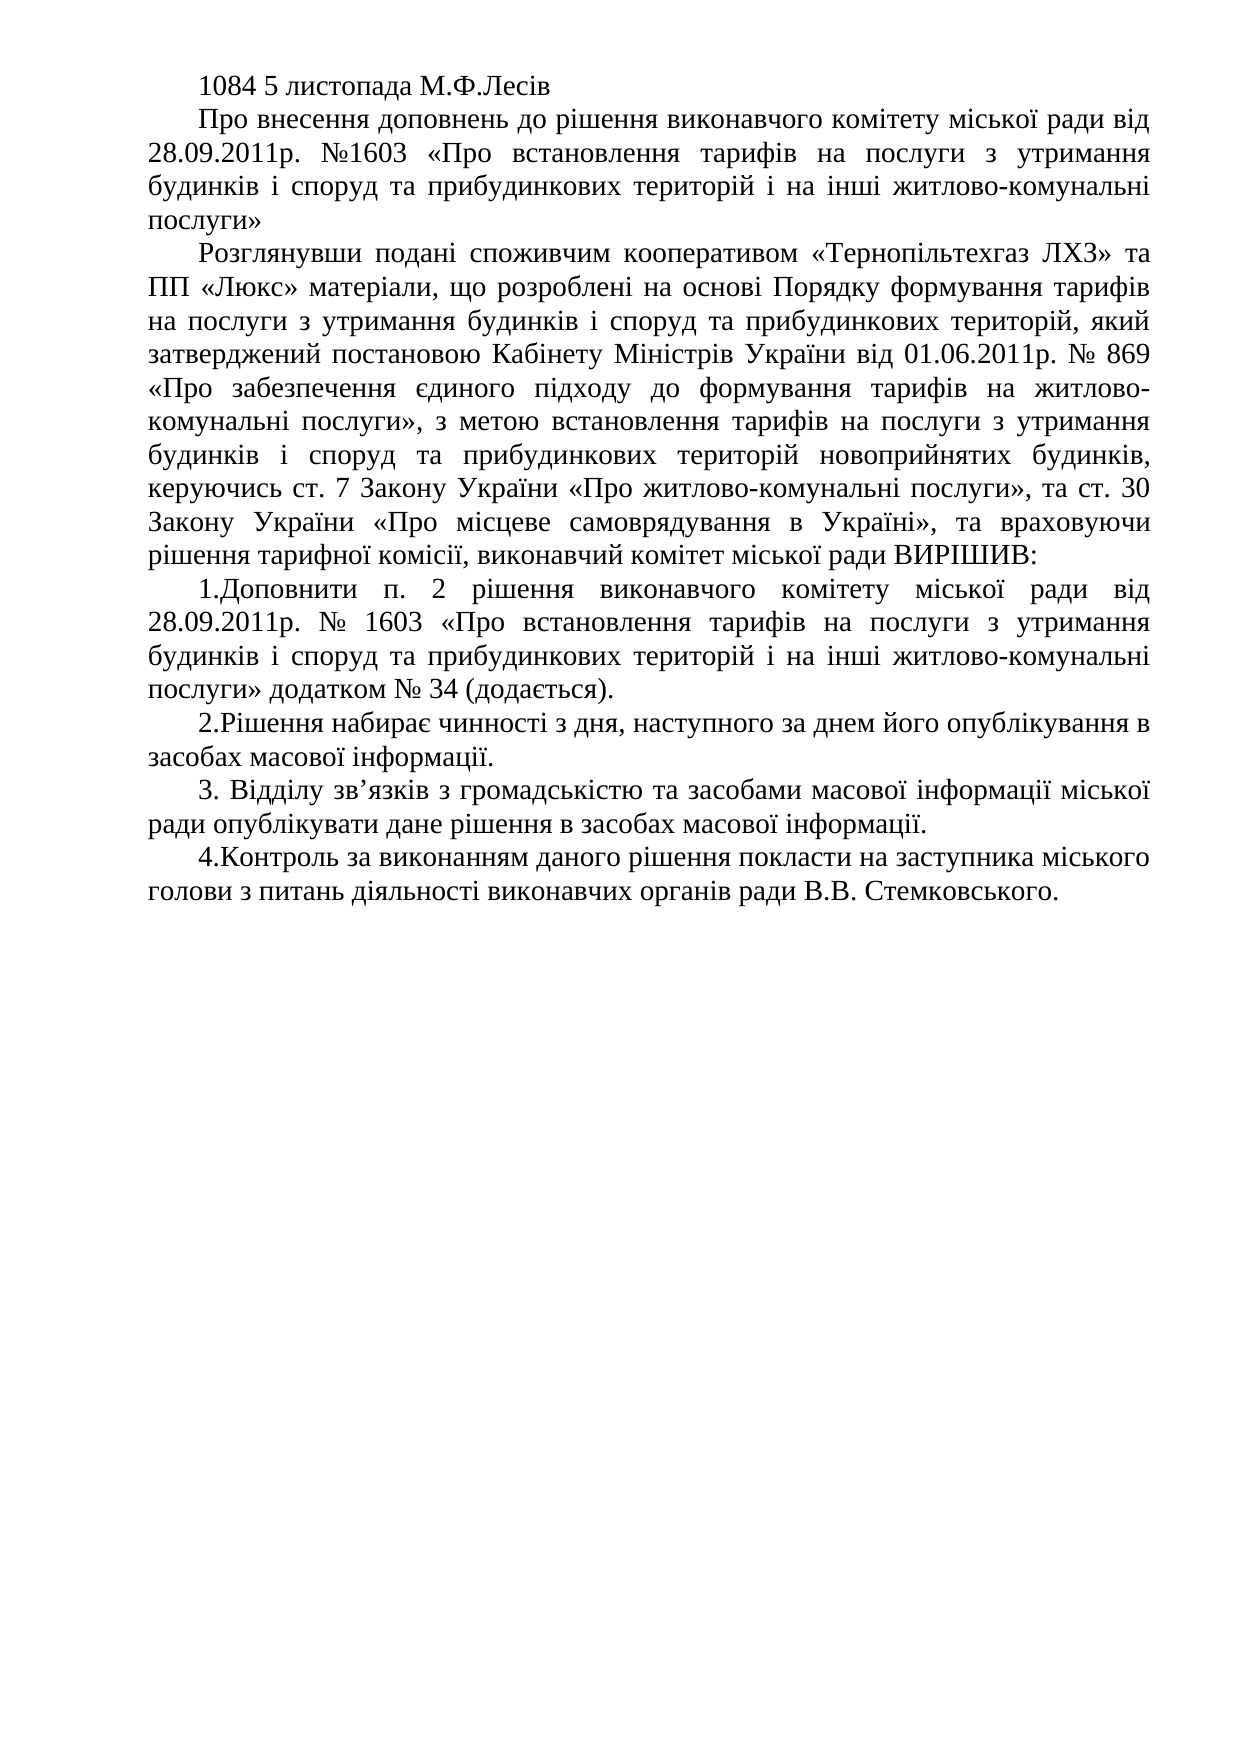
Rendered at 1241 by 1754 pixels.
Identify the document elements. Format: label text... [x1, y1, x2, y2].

text 1084 5 листопада М.Ф.Лесів [148, 68, 1152, 101]
text Розглянувши подані споживчим кооперативом «Тернопільтехгаз ЛХЗ» та ПП «Люкс» матеріали, що розроблені на основі Порядку формування тарифів на послуги з утримання будинків і споруд та прибудинкових територій, який затверджений постановою Кабінету Міністрів України від 01.06.2011р. № 869 «Про забезпечення єдиного підходу до формування тарифів на житлово-комунальні послуги», з метою встановлення тарифів на послуги з утримання будинків і споруд та прибудинкових територій новоприйнятих будинків, керуючись ст. 7 Закону України «Про житлово-комунальні послуги», та ст. 30 Закону України «Про місцеве самоврядування в Україні», та враховуючи рішення тарифної комісії, виконавчий комітет міської ради ВИРІШИВ: [148, 236, 1152, 571]
text 1.Доповнити п. 2 рішення виконавчого комітету міської ради від 28.09.2011р. № 1603 «Про встановлення тарифів на послуги з утримання будинків і споруд та прибудинкових територій і на інші житлово-комунальні послуги» додатком № 34 (додається). [148, 571, 1152, 705]
text 3. Відділу зв’язків з громадськістю та засобами масової інформації міської ради опублікувати дане рішення в засобах масової інформації. [148, 772, 1152, 839]
text 4.Контроль за виконанням даного рішення покласти на заступника міського голови з питань діяльності виконавчих органів ради В.В. Стемковського. [148, 839, 1152, 906]
text Про внесення доповнень до рішення виконавчого комітету міської ради від 28.09.2011р. №1603 «Про встановлення тарифів на послуги з утримання будинків і споруд та прибудинкових територій і на інші житлово-комунальні послуги» [148, 101, 1152, 236]
text 2.Рішення набирає чинності з дня, наступного за днем його опублікування в засобах масової інформації. [148, 705, 1152, 772]
